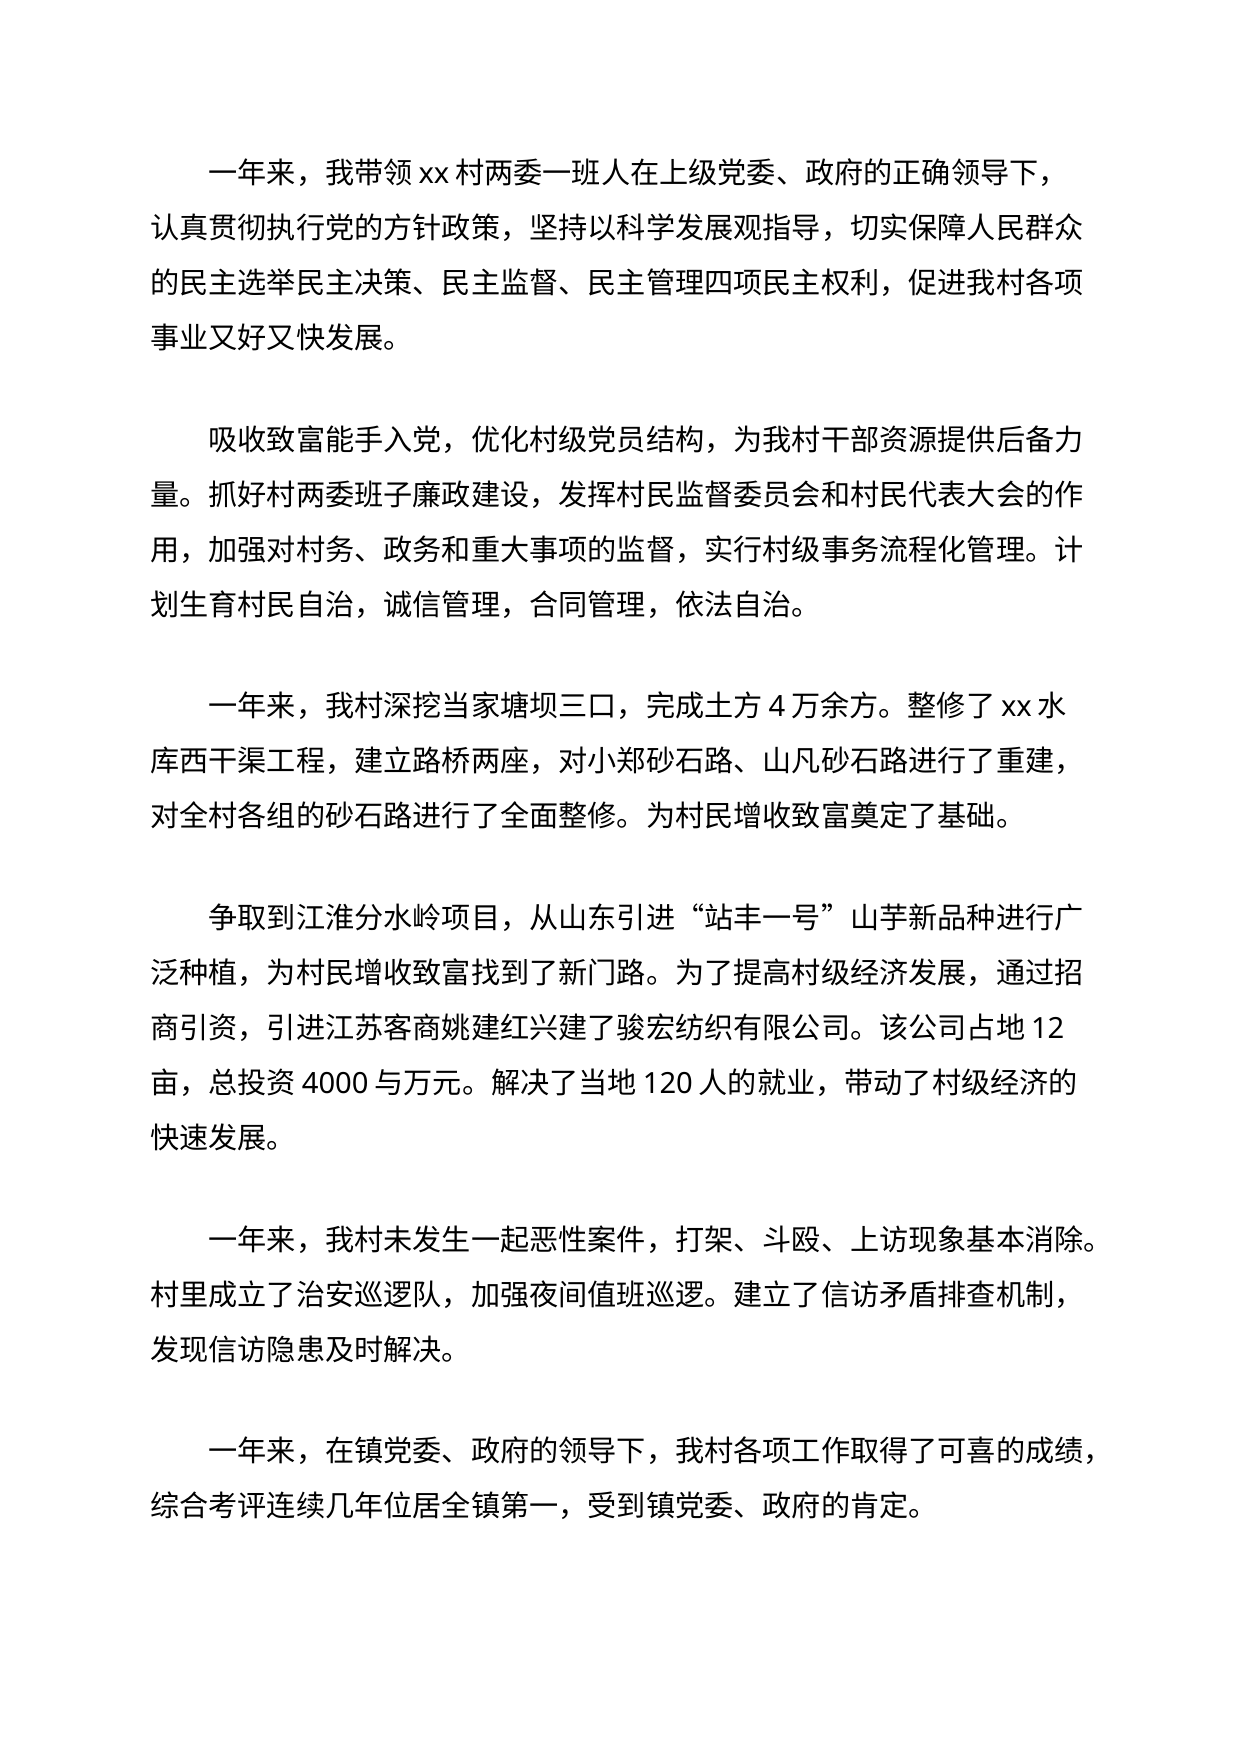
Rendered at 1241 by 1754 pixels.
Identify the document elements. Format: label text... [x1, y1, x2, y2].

text 一年来，我村未发生一起恶性案件，打架、斗殴、上访现象基本消除。村里成立了治安巡逻队，加强夜间值班巡逻。建立了信访矛盾排查机制，发现信访隐患及时解决。 [150, 1216, 1090, 1368]
text 一年来，我村深挖当家塘坝三口，完成土方4万余方。整修了xx水库西干渠工程，建立路桥两座，对小郑砂石路、山凡砂石路进行了重建，对全村各组的砂石路进行了全面整修。为村民增收致富奠定了基础。 [150, 683, 1090, 835]
text 一年来，我带领xx村两委一班人在上级党委、政府的正确领导下，认真贯彻执行党的方针政策，坚持以科学发展观指导，切实保障人民群众的民主选举民主决策、民主监督、民主管理四项民主权利，促进我村各项事业又好又快发展。 [150, 150, 1090, 357]
text 一年来，在镇党委、政府的领导下，我村各项工作取得了可喜的成绩，综合考评连续几年位居全镇第一，受到镇党委、政府的肯定。 [150, 1428, 1090, 1525]
text 吸收致富能手入党，优化村级党员结构，为我村干部资源提供后备力量。抓好村两委班子廉政建设，发挥村民监督委员会和村民代表大会的作用，加强对村务、政务和重大事项的监督，实行村级事务流程化管理。计划生育村民自治，诚信管理，合同管理，依法自治。 [150, 417, 1090, 623]
text 争取到江淮分水岭项目，从山东引进“站丰一号”山芋新品种进行广泛种植，为村民增收致富找到了新门路。为了提高村级经济发展，通过招商引资，引进江苏客商姚建红兴建了骏宏纺织有限公司。该公司占地12亩，总投资4000与万元。解决了当地120人的就业，带动了村级经济的快速发展。 [150, 895, 1090, 1157]
